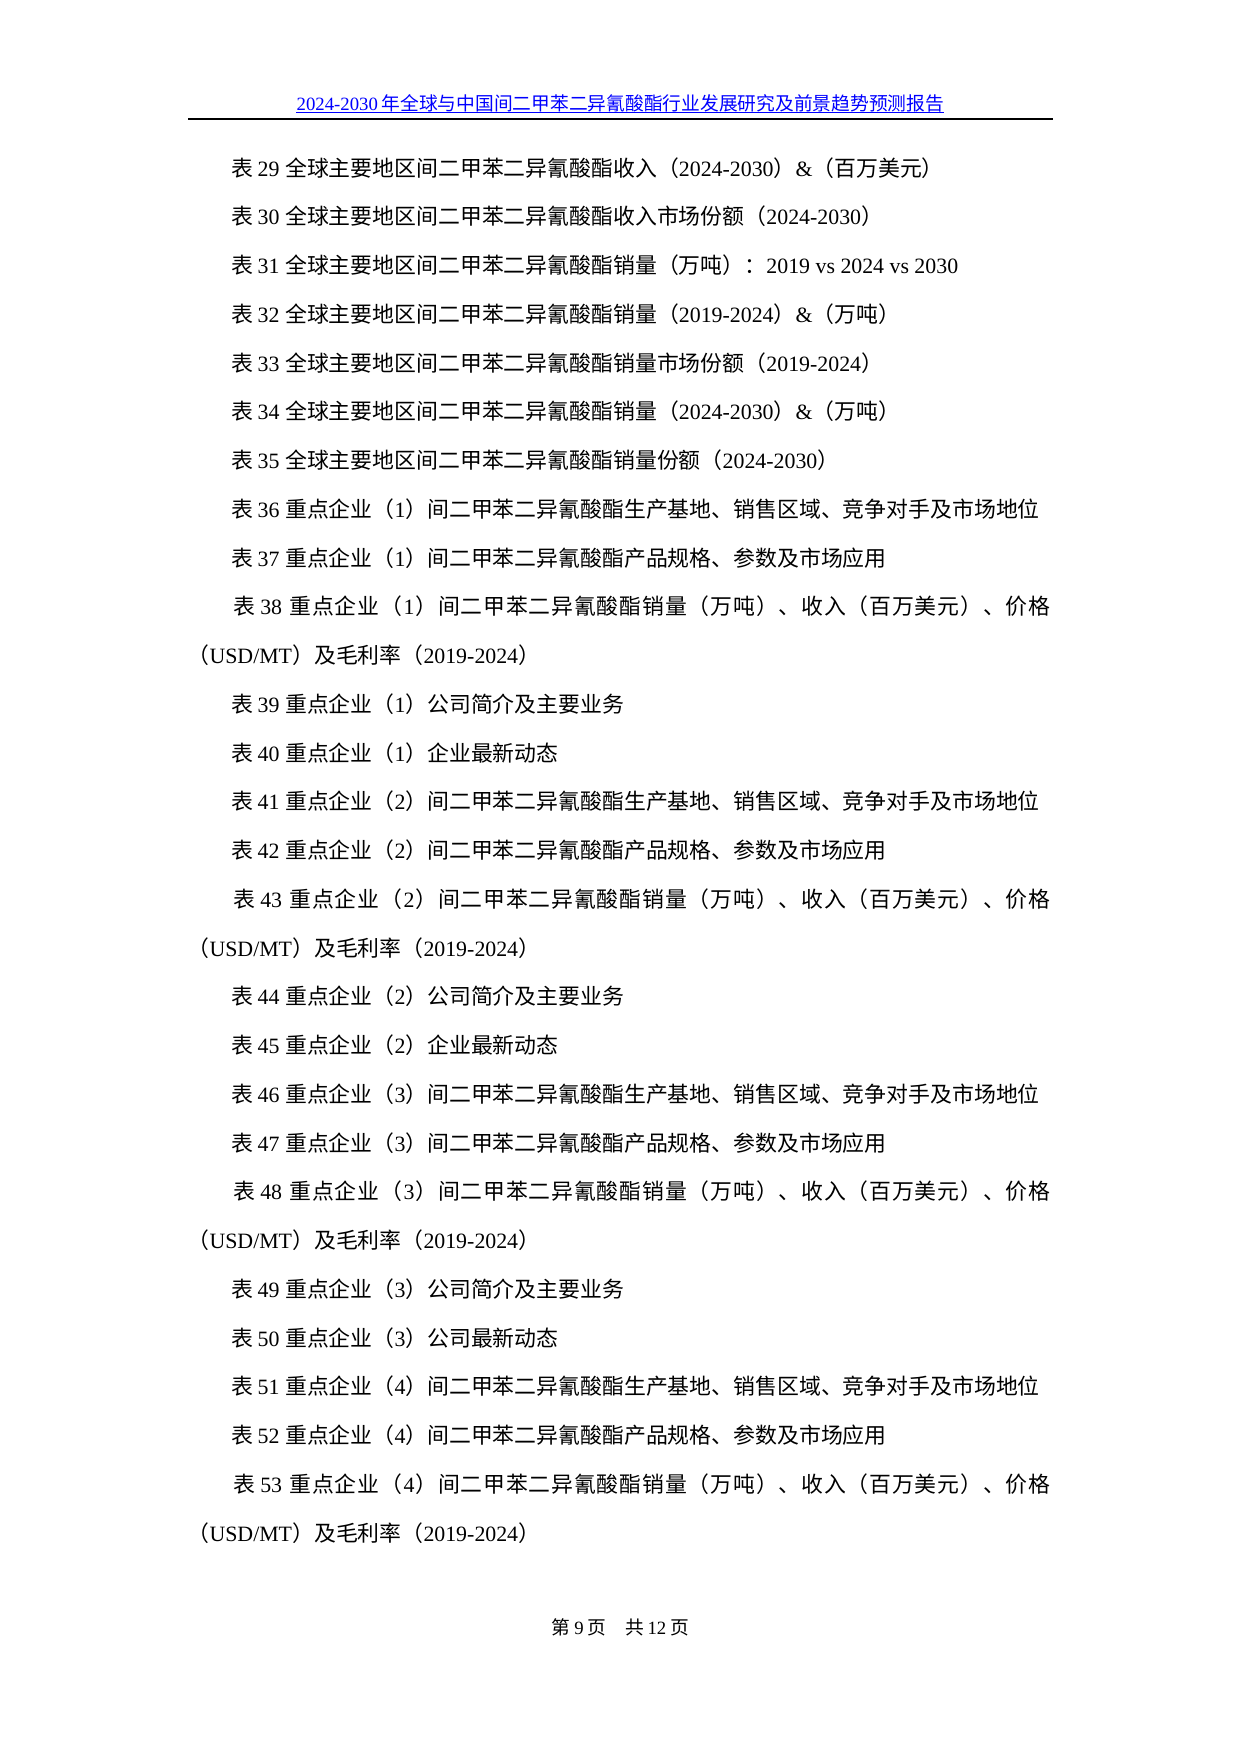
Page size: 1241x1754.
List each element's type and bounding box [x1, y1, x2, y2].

text [187, 150, 1053, 1548]
